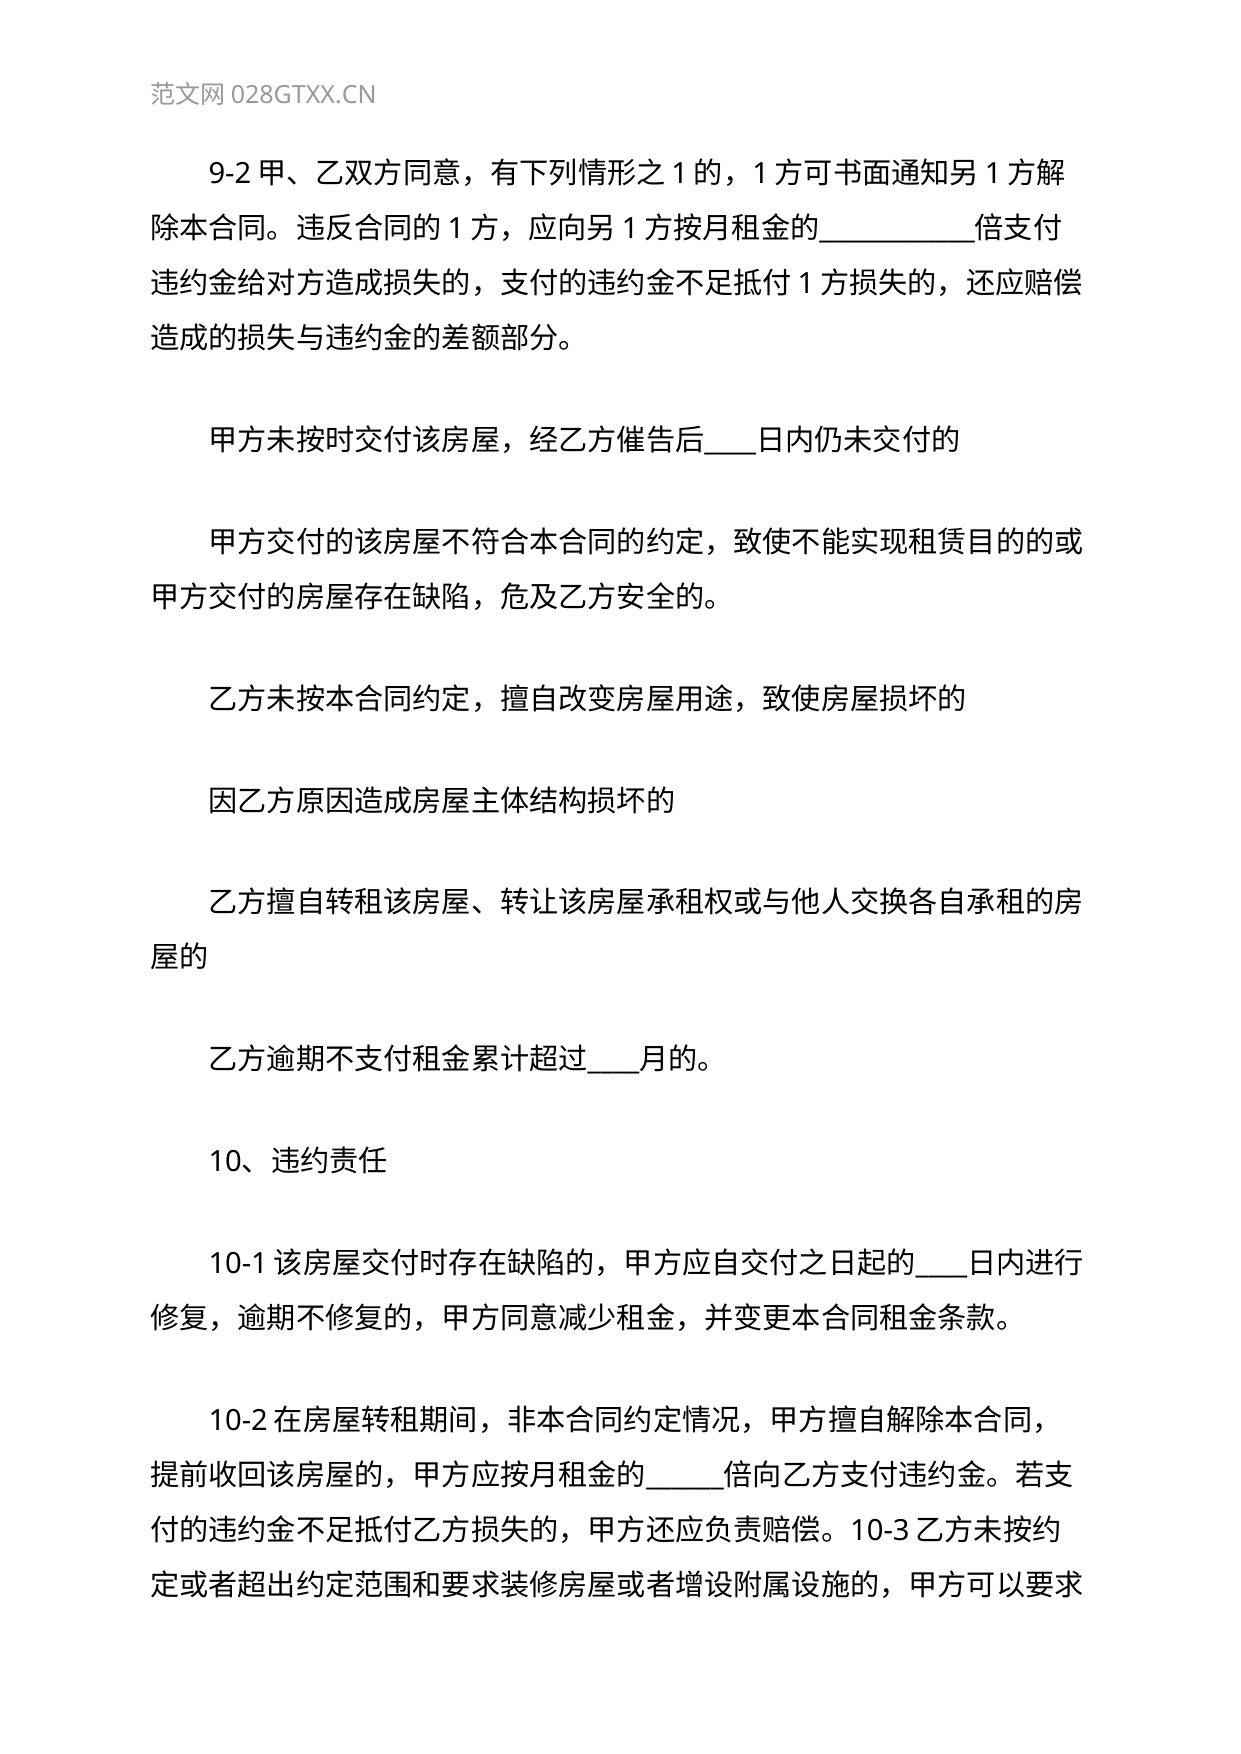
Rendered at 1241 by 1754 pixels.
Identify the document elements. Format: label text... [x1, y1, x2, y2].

text 甲方未按时交付该房屋，经乙方催告后____日内仍未交付的 [150, 417, 1090, 459]
text 9-2甲、乙双方同意，有下列情形之1的，1方可书面通知另1方解除本合同。违反合同的1方，应向另1方按月租金的____________倍支付违约金给对方造成损失的，支付的违约金不足抵付1方损失的，还应赔偿造成的损失与违约金的差额部分。 [150, 150, 1090, 357]
text 因乙方原因造成房屋主体结构损坏的 [150, 777, 1090, 819]
text 乙方未按本合同约定，擅自改变房屋用途，致使房屋损坏的 [150, 675, 1090, 718]
text 甲方交付的该房屋不符合本合同的约定，致使不能实现租赁目的的或甲方交付的房屋存在缺陷，危及乙方安全的。 [150, 519, 1090, 616]
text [150, 1396, 1090, 1604]
text 10、违约责任 [150, 1138, 1090, 1180]
text 10-1该房屋交付时存在缺陷的，甲方应自交付之日起的____日内进行修复，逾期不修复的，甲方同意减少租金，并变更本合同租金条款。 [150, 1239, 1090, 1337]
text 乙方擅自转租该房屋、转让该房屋承租权或与他人交换各自承租的房屋的 [150, 879, 1090, 976]
text 乙方逾期不支付租金累计超过____月的。 [150, 1036, 1090, 1078]
